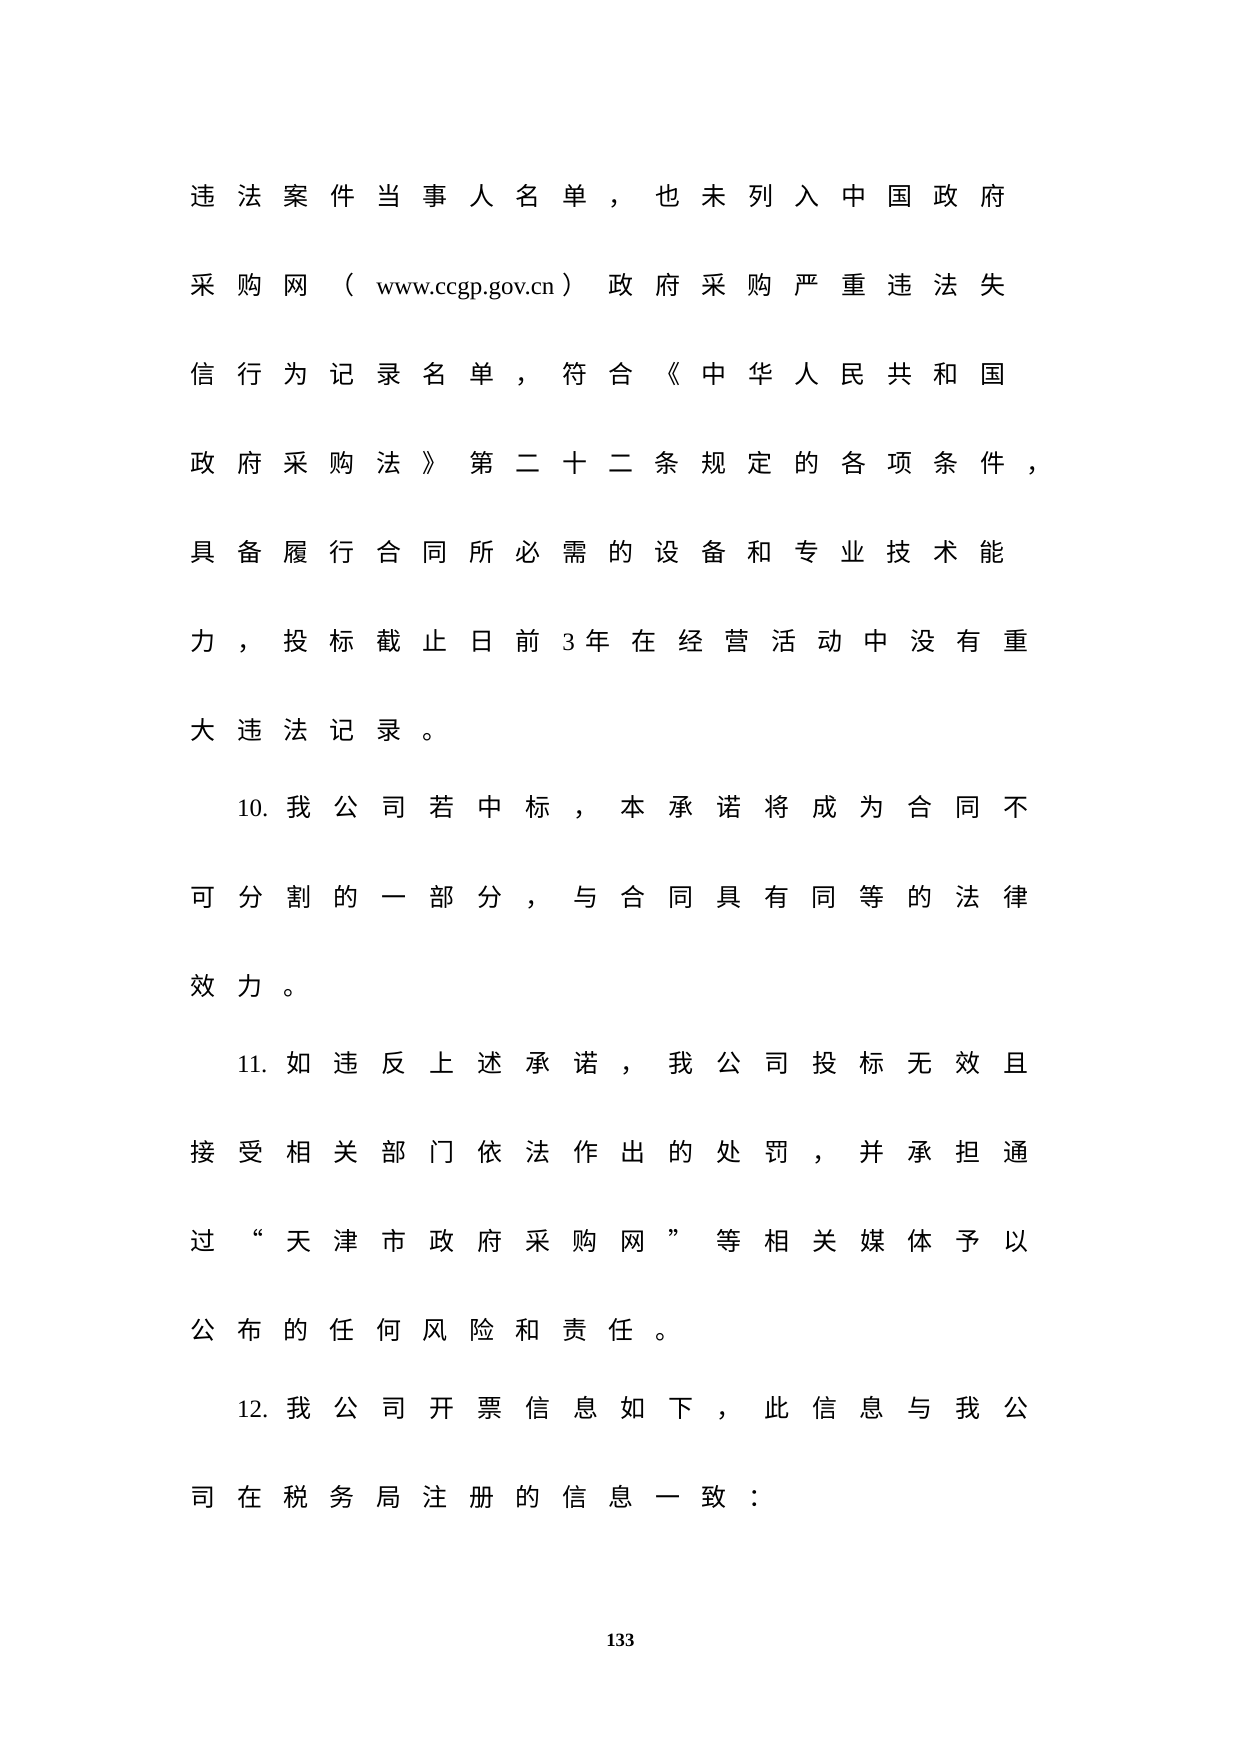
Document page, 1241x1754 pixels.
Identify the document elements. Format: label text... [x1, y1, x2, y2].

text 12. 我公司开票信息如下，此信息与我公司在税务局注册的信息一致： [190, 1377, 1050, 1525]
text 10. 我公司若中标，本承诺将成为合同不可分割的一部分，与合同具有同等的法律效力。 [190, 776, 1050, 1014]
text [190, 164, 1050, 758]
text 11. 如违反上述承诺，我公司投标无效且接受相关部门依法作出的处罚，并承担通过“天津市政府采购网”等相关媒体予以公布的任何风险和责任。 [190, 1032, 1050, 1358]
